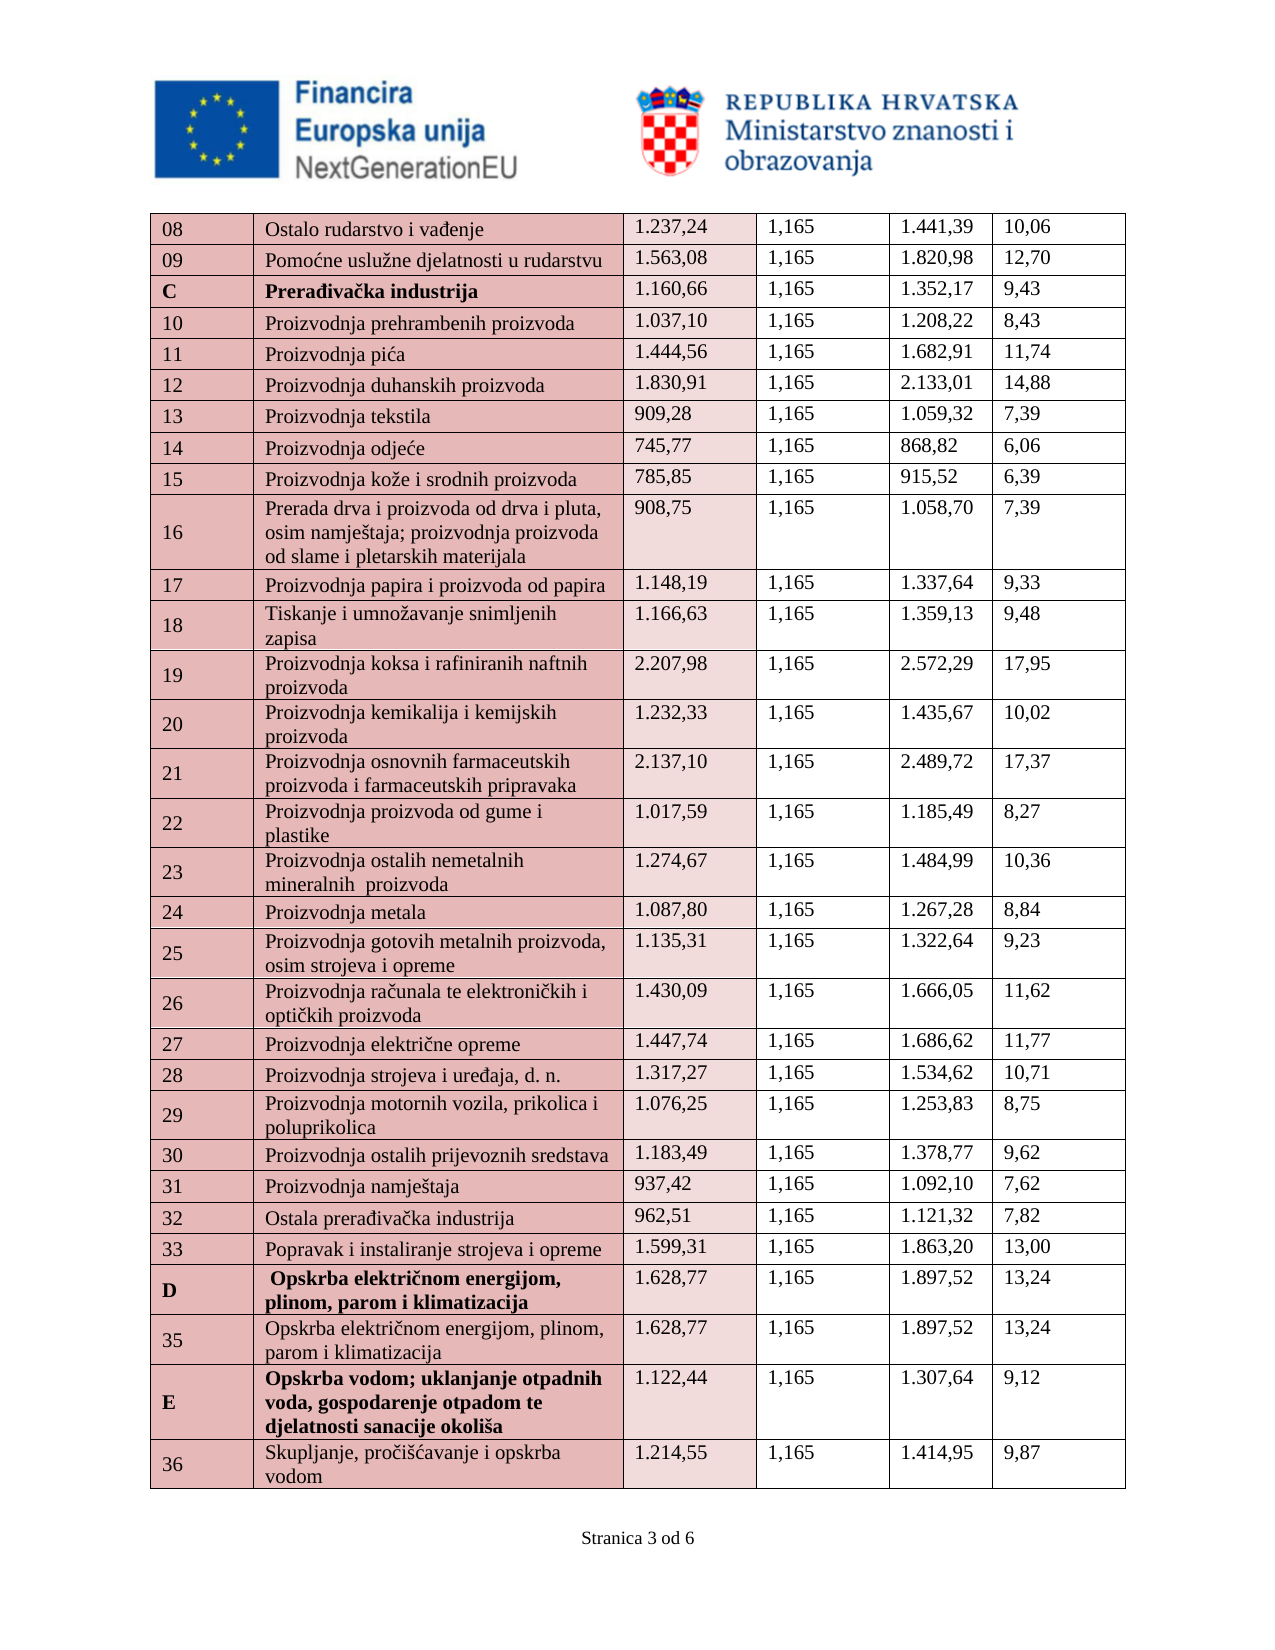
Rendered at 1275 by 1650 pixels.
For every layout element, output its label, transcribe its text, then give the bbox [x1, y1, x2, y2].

table_cell Proizvodnja kože i srodnih proizvoda [254, 464, 623, 494]
table_cell 1,165 [757, 749, 889, 798]
table_cell 6,06 [993, 433, 1125, 463]
table_cell 1.435,67 [890, 700, 992, 748]
table_cell 14,88 [993, 370, 1125, 400]
table_cell 27 [151, 1029, 253, 1059]
table_cell Proizvodnja tekstila [254, 401, 623, 432]
table_cell 1.237,24 [624, 214, 756, 244]
table_cell 1,165 [757, 1091, 889, 1139]
table_cell 1,165 [757, 1140, 889, 1170]
table_cell 1.092,10 [890, 1171, 992, 1202]
table_cell 1.628,77 [624, 1265, 756, 1314]
table_cell 1.267,28 [890, 897, 992, 927]
table_cell 1.628,77 [624, 1315, 756, 1364]
table_cell Proizvodnja kemikalija i kemijskih proizvoda [254, 700, 623, 748]
table_cell Opskrba električnom energijom, plinom, parom i klimatizacija [254, 1315, 623, 1364]
table_cell 13 [151, 401, 253, 432]
table_cell 10,02 [993, 700, 1125, 748]
table_cell 1,165 [757, 897, 889, 927]
table_cell Proizvodnja pića [254, 339, 623, 369]
table_cell 6,39 [993, 464, 1125, 494]
table_cell 1,165 [757, 276, 889, 307]
table_cell 7,39 [993, 495, 1125, 569]
table_cell 1.430,09 [624, 979, 756, 1027]
table_cell 10,36 [993, 848, 1125, 896]
table_cell 36 [151, 1440, 253, 1488]
table_cell 868,82 [890, 433, 992, 463]
table_cell Prerada drva i proizvoda od drva i pluta, osim namještaja; proizvodnja proizvoda od slame i pletarskih materijala [254, 495, 623, 569]
table_cell 908,75 [624, 495, 756, 569]
table_cell C [151, 276, 253, 307]
table_cell 1.359,13 [890, 601, 992, 649]
table_cell Ostala prerađivačka industrija [254, 1203, 623, 1233]
table_cell 09 [151, 245, 253, 275]
table_cell 1,165 [757, 799, 889, 847]
table_cell 11,62 [993, 979, 1125, 1027]
table_cell Proizvodnja namještaja [254, 1171, 623, 1202]
table_cell 1,165 [757, 1029, 889, 1059]
table_cell 1.274,67 [624, 848, 756, 896]
table_cell 1.378,77 [890, 1140, 992, 1170]
table_cell Proizvodnja odjeće [254, 433, 623, 463]
table_cell 18 [151, 601, 253, 649]
table_cell 1.337,64 [890, 570, 992, 600]
table_cell 33 [151, 1234, 253, 1264]
table_cell 1.447,74 [624, 1029, 756, 1059]
table_cell Proizvodnja prehrambenih proizvoda [254, 308, 623, 338]
table_cell 22 [151, 799, 253, 847]
table_cell Proizvodnja motornih vozila, prikolica i poluprikolica [254, 1091, 623, 1139]
table_cell 1.122,44 [624, 1365, 756, 1439]
table_cell 2.489,72 [890, 749, 992, 798]
table_cell 1,165 [757, 601, 889, 649]
table_cell 1.897,52 [890, 1265, 992, 1314]
table_cell 745,77 [624, 433, 756, 463]
table_cell 1,165 [757, 1265, 889, 1314]
table_cell 915,52 [890, 464, 992, 494]
table_cell 1,165 [757, 1440, 889, 1488]
table_cell 23 [151, 848, 253, 896]
table_cell 32 [151, 1203, 253, 1233]
table_cell 1.352,17 [890, 276, 992, 307]
table_cell 1.534,62 [890, 1060, 992, 1090]
table_cell 1.214,55 [624, 1440, 756, 1488]
table_cell 14 [151, 433, 253, 463]
table_cell 785,85 [624, 464, 756, 494]
table_cell Proizvodnja proizvoda od gume i plastike [254, 799, 623, 847]
table_cell 7,39 [993, 401, 1125, 432]
table_cell 1.441,39 [890, 214, 992, 244]
table_cell Proizvodnja električne opreme [254, 1029, 623, 1059]
table_cell 1.563,08 [624, 245, 756, 275]
table_cell Opskrba vodom; uklanjanje otpadnih voda, gospodarenje otpadom te djelatnosti sanacije okoliša [254, 1365, 623, 1439]
table_cell 1.830,91 [624, 370, 756, 400]
table_cell Proizvodnja duhanskih proizvoda [254, 370, 623, 400]
table_cell 1,165 [757, 700, 889, 748]
table_cell 1,165 [757, 929, 889, 977]
table_cell Proizvodnja koksa i rafiniranih naftnih proizvoda [254, 651, 623, 699]
table_cell 1,165 [757, 308, 889, 338]
table_cell Ostalo rudarstvo i vađenje [254, 214, 623, 244]
table_cell 9,43 [993, 276, 1125, 307]
table_cell 11 [151, 339, 253, 369]
table_cell 1.322,64 [890, 929, 992, 977]
table_cell 20 [151, 700, 253, 748]
table_cell 1.599,31 [624, 1234, 756, 1264]
table_cell 8,84 [993, 897, 1125, 927]
table_cell 1.307,64 [890, 1365, 992, 1439]
table_cell 12 [151, 370, 253, 400]
table_cell 1.059,32 [890, 401, 992, 432]
table_cell 11,74 [993, 339, 1125, 369]
table_cell Proizvodnja osnovnih farmaceutskih proizvoda i farmaceutskih pripravaka [254, 749, 623, 798]
table_cell 1.166,63 [624, 601, 756, 649]
table_cell Tiskanje i umnožavanje snimljenih zapisa [254, 601, 623, 649]
table_cell 1.863,20 [890, 1234, 992, 1264]
table_cell 937,42 [624, 1171, 756, 1202]
table_cell 13,00 [993, 1234, 1125, 1264]
table_cell 19 [151, 651, 253, 699]
table_cell 17 [151, 570, 253, 600]
table_cell 1,165 [757, 245, 889, 275]
table_cell 10,06 [993, 214, 1125, 244]
table_cell 1.686,62 [890, 1029, 992, 1059]
table_cell 21 [151, 749, 253, 798]
table_cell 9,23 [993, 929, 1125, 977]
table_cell 1.666,05 [890, 979, 992, 1027]
table_cell 16 [151, 495, 253, 569]
table_cell 13,24 [993, 1265, 1125, 1314]
table_cell 10 [151, 308, 253, 338]
table_cell 1,165 [757, 214, 889, 244]
table_cell 1,165 [757, 1203, 889, 1233]
table_cell Prerađivačka industrija [254, 276, 623, 307]
table_cell 1,165 [757, 979, 889, 1027]
table_cell 9,48 [993, 601, 1125, 649]
table_cell 8,43 [993, 308, 1125, 338]
table_cell 13,24 [993, 1315, 1125, 1364]
table_cell 2.133,01 [890, 370, 992, 400]
table_cell 1,165 [757, 339, 889, 369]
table_cell 1.484,99 [890, 848, 992, 896]
table_cell 29 [151, 1091, 253, 1139]
table_cell 1.208,22 [890, 308, 992, 338]
table_cell 1.037,10 [624, 308, 756, 338]
table_cell 28 [151, 1060, 253, 1090]
table_cell 1,165 [757, 570, 889, 600]
table_cell Opskrba električnom energijom, plinom, parom i klimatizacija [254, 1265, 623, 1314]
table_cell 9,87 [993, 1440, 1125, 1488]
table_cell 1.148,19 [624, 570, 756, 600]
table_cell 1,165 [757, 651, 889, 699]
table_cell 1.682,91 [890, 339, 992, 369]
table_cell 17,95 [993, 651, 1125, 699]
table_cell Proizvodnja ostalih prijevoznih sredstava [254, 1140, 623, 1170]
table_cell 9,62 [993, 1140, 1125, 1170]
table_cell Pomoćne uslužne djelatnosti u rudarstvu [254, 245, 623, 275]
table_cell 1,165 [757, 1234, 889, 1264]
table_cell 17,37 [993, 749, 1125, 798]
table_cell 1.444,56 [624, 339, 756, 369]
table_cell 7,82 [993, 1203, 1125, 1233]
table_cell 25 [151, 929, 253, 977]
table_cell 1,165 [757, 1171, 889, 1202]
table_cell 15 [151, 464, 253, 494]
picture [150, 75, 539, 185]
table_cell Proizvodnja gotovih metalnih proizvoda, osim strojeva i opreme [254, 929, 623, 977]
table_cell 10,71 [993, 1060, 1125, 1090]
table_cell Skupljanje, pročišćavanje i opskrba vodom [254, 1440, 623, 1488]
table_cell 26 [151, 979, 253, 1027]
table_cell 1.160,66 [624, 276, 756, 307]
table_cell 9,33 [993, 570, 1125, 600]
table_cell 2.207,98 [624, 651, 756, 699]
table_cell 1.087,80 [624, 897, 756, 927]
table_cell 31 [151, 1171, 253, 1202]
table_cell 1,165 [757, 433, 889, 463]
table_cell 35 [151, 1315, 253, 1364]
table_cell 08 [151, 214, 253, 244]
table_cell 1.135,31 [624, 929, 756, 977]
table_cell 1.183,49 [624, 1140, 756, 1170]
table_cell 1.232,33 [624, 700, 756, 748]
table_cell 1.058,70 [890, 495, 992, 569]
table_cell Proizvodnja papira i proizvoda od papira [254, 570, 623, 600]
table_cell 1.017,59 [624, 799, 756, 847]
table_cell Proizvodnja metala [254, 897, 623, 927]
table_cell Popravak i instaliranje strojeva i opreme [254, 1234, 623, 1264]
picture [627, 73, 1032, 185]
table_cell 1.897,52 [890, 1315, 992, 1364]
table_cell 12,70 [993, 245, 1125, 275]
table_cell 1,165 [757, 1060, 889, 1090]
table_cell Proizvodnja računala te elektroničkih i optičkih proizvoda [254, 979, 623, 1027]
table_cell Proizvodnja ostalih nemetalnih mineralnih proizvoda [254, 848, 623, 896]
table_cell 1,165 [757, 495, 889, 569]
table_cell 1.121,32 [890, 1203, 992, 1233]
table_cell 909,28 [624, 401, 756, 432]
table_cell 8,27 [993, 799, 1125, 847]
table_cell 1.253,83 [890, 1091, 992, 1139]
table_cell 1,165 [757, 1365, 889, 1439]
table_cell 1.820,98 [890, 245, 992, 275]
table_cell 2.572,29 [890, 651, 992, 699]
table_cell Proizvodnja strojeva i uređaja, d. n. [254, 1060, 623, 1090]
table_cell 1,165 [757, 848, 889, 896]
table_cell 1,165 [757, 401, 889, 432]
table_cell 962,51 [624, 1203, 756, 1233]
table_cell 1.185,49 [890, 799, 992, 847]
table_cell 1.317,27 [624, 1060, 756, 1090]
table_cell 1.076,25 [624, 1091, 756, 1139]
table_cell D [151, 1265, 253, 1314]
table_cell 1,165 [757, 1315, 889, 1364]
table_cell 7,62 [993, 1171, 1125, 1202]
table_cell 9,12 [993, 1365, 1125, 1439]
table_cell 8,75 [993, 1091, 1125, 1139]
table_cell 24 [151, 897, 253, 927]
table_cell 1.414,95 [890, 1440, 992, 1488]
table_cell 11,77 [993, 1029, 1125, 1059]
table_cell 30 [151, 1140, 253, 1170]
table_cell E [151, 1365, 253, 1439]
table_cell 2.137,10 [624, 749, 756, 798]
table_cell 1,165 [757, 370, 889, 400]
table_cell 1,165 [757, 464, 889, 494]
